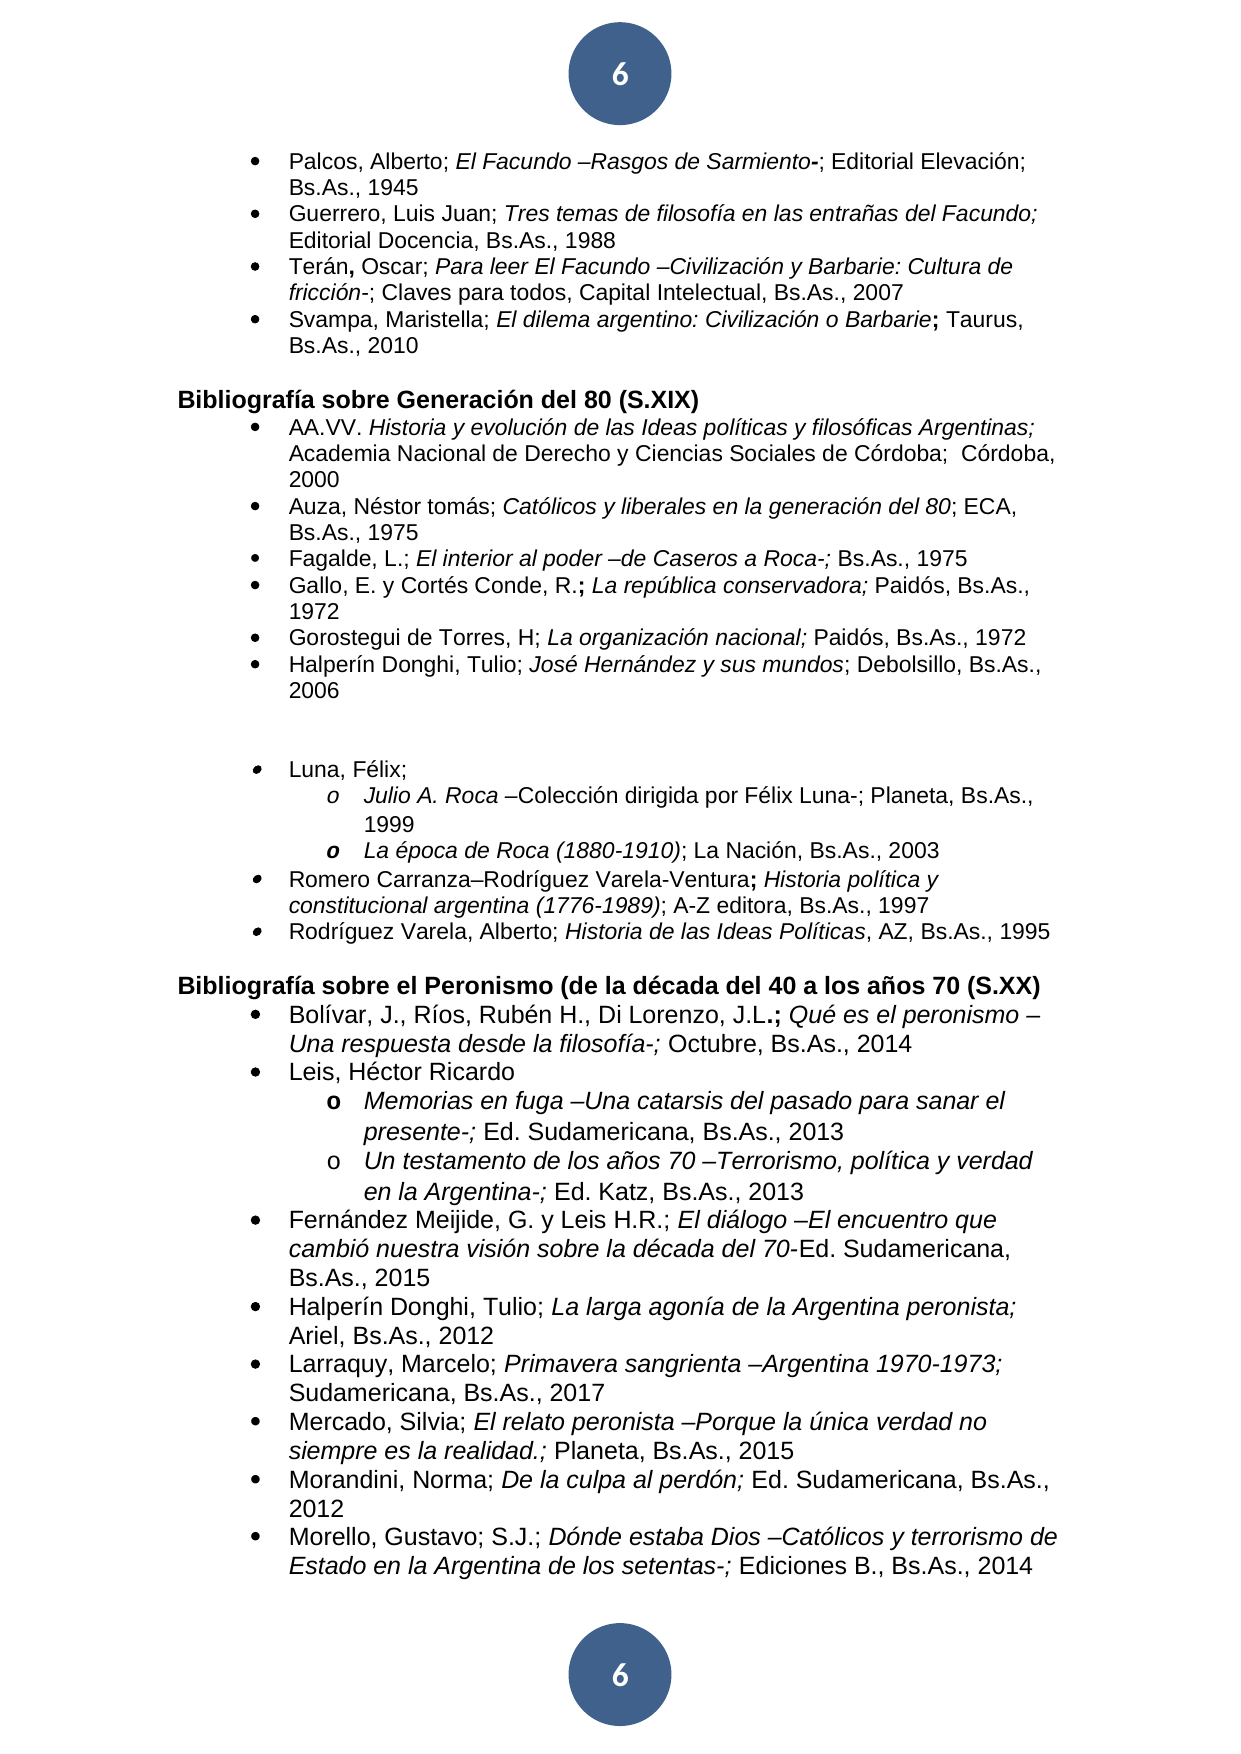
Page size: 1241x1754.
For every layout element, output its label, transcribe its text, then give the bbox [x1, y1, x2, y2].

text Bibliografía sobre el Peronismo (de la década del 40 a los años 70 (S.XX) [177, 971, 1063, 1000]
list Halperín Donghi, Tulio; José Hernández y sus mundos; Debolsillo, Bs.As., 2006 [251, 651, 1063, 703]
list Memorias en fuga –Una catarsis del pasado para sanar el presente-; Ed. Sudamericana, Bs.As., 2013 [326, 1086, 1063, 1146]
list Luna, Félix; [251, 756, 1063, 782]
list Guerrero, Luis Juan; Tres temas de filosofía en las entrañas del Facundo; Editorial Docencia, Bs.As., 1988 [251, 200, 1063, 253]
list Fagalde, L.; El interior al poder –de Caseros a Roca-; Bs.As., 1975 [251, 545, 1063, 572]
list Mercado, Silvia; El relato peronista –Porque la única verdad no siempre es la realidad.; Planeta, Bs.As., 2015 [251, 1407, 1063, 1465]
text Bibliografía sobre Generación del 80 (S.XIX) [177, 385, 1063, 413]
list Fernández Meijide, G. y Leis H.R.; El diálogo –El encuentro que cambió nuestra visión sobre la década del 70-Ed. Sudamericana, Bs.As., 2015 [251, 1206, 1063, 1292]
list Palcos, Alberto; El Facundo –Rasgos de Sarmiento-; Editorial Elevación; Bs.As., 1945 [251, 148, 1063, 200]
list Gorostegui de Torres, H; La organización nacional; Paidós, Bs.As., 1972 [251, 624, 1063, 651]
list Bolívar, J., Ríos, Rubén H., Di Lorenzo, J.L.; Qué es el peronismo –Una respuesta desde la filosofía-; Octubre, Bs.As., 2014 [251, 1000, 1063, 1057]
list Svampa, Maristella; El dilema argentino: Civilización o Barbarie; Taurus, Bs.As., 2010 [251, 306, 1063, 358]
list Morandini, Norma; De la culpa al perdón; Ed. Sudamericana, Bs.As., 2012 [251, 1465, 1063, 1522]
list La época de Roca (1880-1910); La Nación, Bs.As., 2003 [326, 837, 1063, 866]
list Julio A. Roca –Colección dirigida por Félix Luna-; Planeta, Bs.As., 1999 [326, 782, 1063, 837]
list Leis, Héctor Ricardo [251, 1057, 1063, 1086]
list Larraquy, Marcelo; Primavera sangrienta –Argentina 1970-1973; Sudamericana, Bs.As., 2017 [251, 1349, 1063, 1407]
list Rodríguez Varela, Alberto; Historia de las Ideas Políticas, AZ, Bs.As., 1995 [251, 918, 1063, 944]
list Morello, Gustavo; S.J.; Dónde estaba Dios –Católicos y terrorismo de Estado en la Argentina de los setentas-; Ediciones B., Bs.As., 2014 [251, 1522, 1063, 1580]
list Un testamento de los años 70 –Terrorismo, política y verdad en la Argentina-; Ed. Katz, Bs.As., 2013 [326, 1146, 1063, 1206]
list Gallo, E. y Cortés Conde, R.; La república conservadora; Paidós, Bs.As., 1972 [251, 572, 1063, 624]
list Romero Carranza–Rodríguez Varela-Ventura; Historia política y constitucional argentina (1776-1989); A-Z editora, Bs.As., 1997 [251, 866, 1063, 918]
list Terán, Oscar; Para leer El Facundo –Civilización y Barbarie: Cultura de fricción-; Claves para todos, Capital Intelectual, Bs.As., 2007 [251, 253, 1063, 306]
list Auza, Néstor tomás; Católicos y liberales en la generación del 80; ECA, Bs.As., 1975 [251, 493, 1063, 545]
list AA.VV. Historia y evolución de las Ideas políticas y filosóficas Argentinas; Academia Nacional de Derecho y Ciencias Sociales de Córdoba; Córdoba, 2000 [251, 413, 1063, 493]
list Halperín Donghi, Tulio; La larga agonía de la Argentina peronista; Ariel, Bs.As., 2012 [251, 1292, 1063, 1349]
